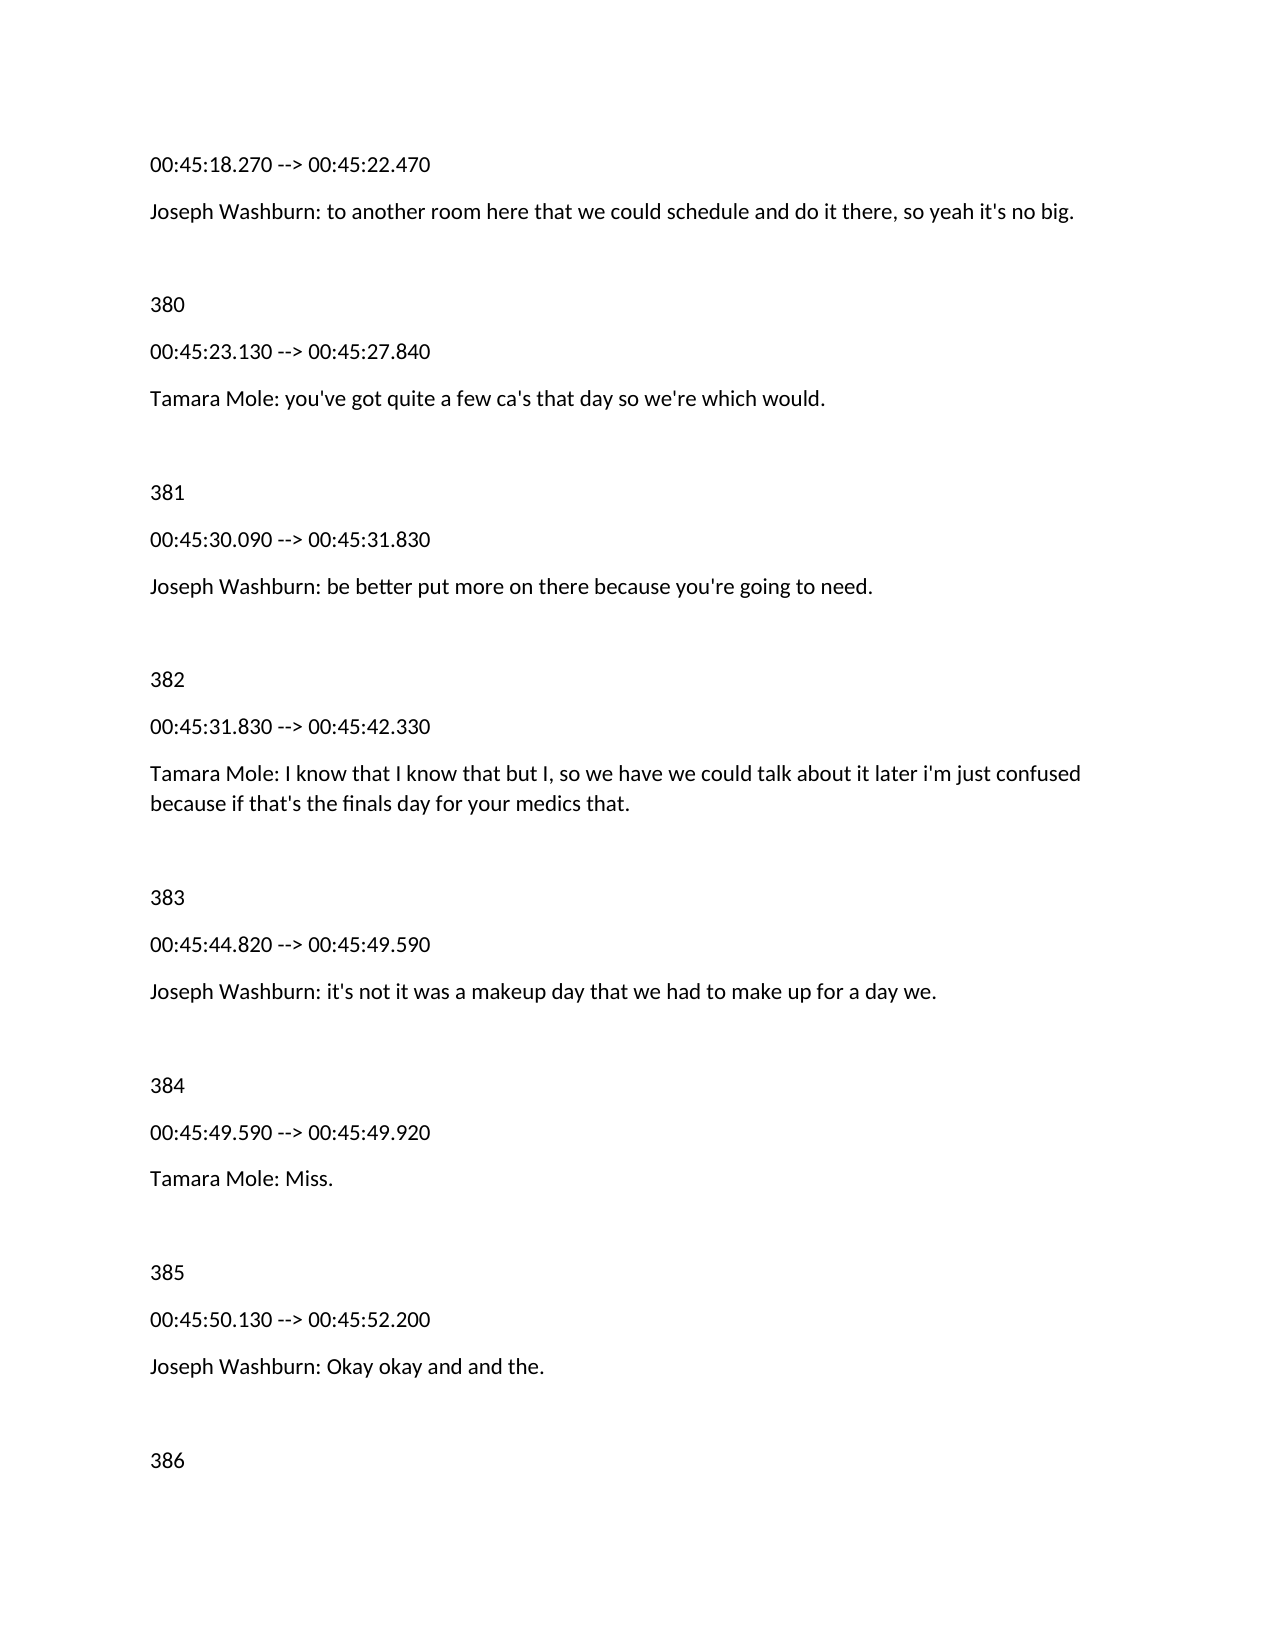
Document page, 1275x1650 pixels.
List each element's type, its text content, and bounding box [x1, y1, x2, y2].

text 00:45:18.270 --> 00:45:22.470 [150, 150, 1125, 178]
text 00:45:31.830 --> 00:45:42.330 [150, 712, 1125, 741]
text Tamara Mole: I know that I know that but I, so we have we could talk about it later i'm just confused because if that's the finals day for your medics that. [150, 759, 1125, 818]
text 00:45:30.090 --> 00:45:31.830 [150, 525, 1125, 553]
text Joseph Washburn: be better put more on there because you're going to need. [150, 572, 1125, 600]
text 380 [150, 291, 1125, 319]
text Joseph Washburn: to another room here that we could schedule and do it there, so yeah it's no big. [150, 197, 1125, 225]
text Tamara Mole: Miss. [150, 1164, 1125, 1193]
text 386 [150, 1446, 1125, 1474]
text Tamara Mole: you've got quite a few ca's that day so we're which would. [150, 384, 1125, 412]
text 00:45:50.130 --> 00:45:52.200 [150, 1305, 1125, 1333]
text 00:45:44.820 --> 00:45:49.590 [150, 930, 1125, 958]
text 00:45:23.130 --> 00:45:27.840 [150, 337, 1125, 366]
text 385 [150, 1258, 1125, 1286]
text 382 [150, 666, 1125, 694]
text 383 [150, 883, 1125, 911]
text 381 [150, 478, 1125, 506]
text 00:45:49.590 --> 00:45:49.920 [150, 1118, 1125, 1146]
text Joseph Washburn: it's not it was a makeup day that we had to make up for a day we. [150, 977, 1125, 1005]
text 384 [150, 1071, 1125, 1099]
text Joseph Washburn: Okay okay and and the. [150, 1352, 1125, 1380]
